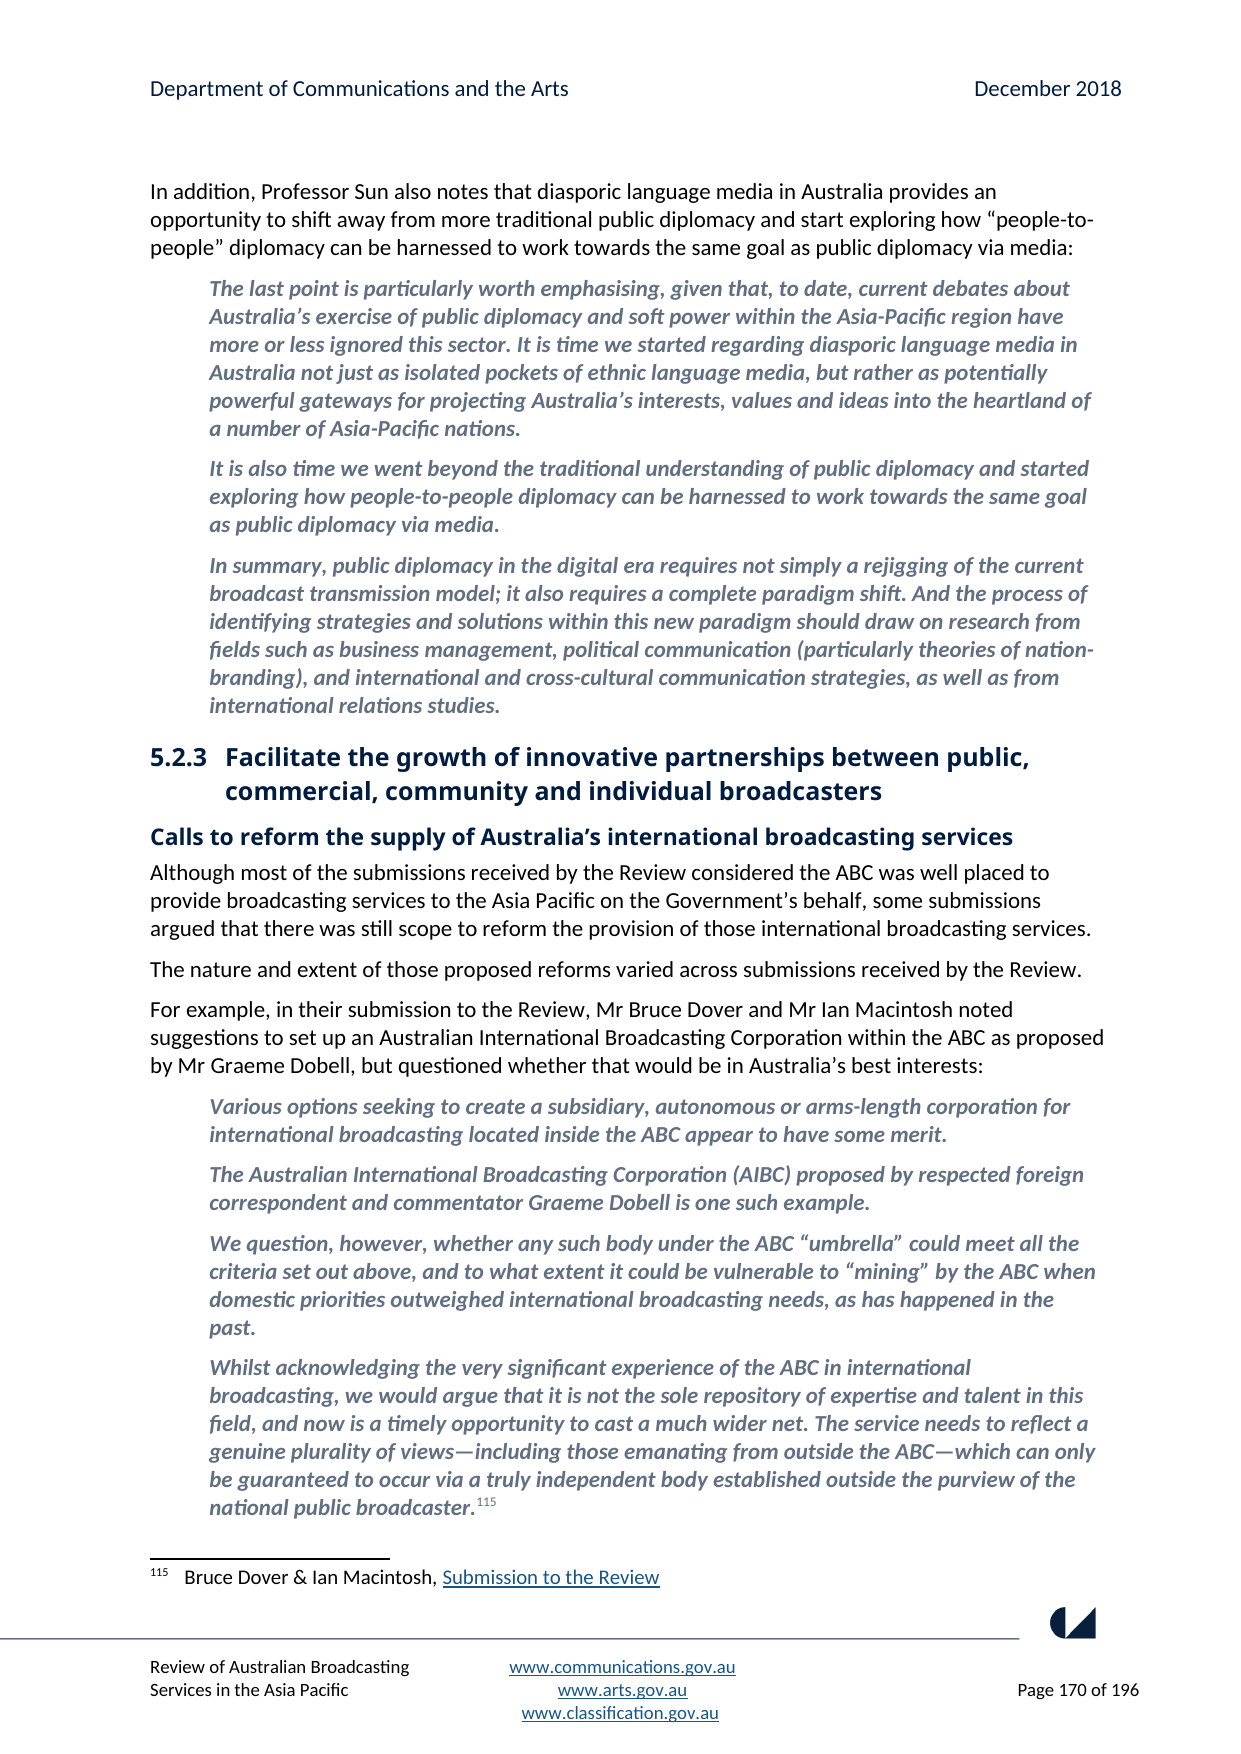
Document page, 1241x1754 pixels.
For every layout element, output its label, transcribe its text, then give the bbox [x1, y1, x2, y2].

text Although most of the submissions received by the Review considered the ABC was well placed to provide broadcasting services to the Asia Pacific on the Government’s behalf, some submissions argued that there was still scope to reform the provision of those international broadcasting services. [150, 858, 1107, 942]
subtitle Calls to reform the supply of Australia’s international broadcasting services [150, 821, 1107, 852]
text The nature and extent of those proposed reforms varied across submissions received by the Review. [150, 955, 1107, 983]
text In addition, Professor Sun also notes that diasporic language media in Australia provides an opportunity to shift away from more traditional public diplomacy and start exploring how “people-to-people” diplomacy can be harnessed to work towards the same goal as public diplomacy via media: [150, 177, 1107, 261]
picture [0, 1590, 1241, 1656]
text It is also time we went beyond the traditional understanding of public diplomacy and started exploring how people-to-people diplomacy can be harnessed to work towards the same goal as public diplomacy via media. [209, 454, 1107, 538]
text The Australian International Broadcasting Corporation (AIBC) proposed by respected foreign correspondent and commentator Graeme Dobell is one such example. [209, 1160, 1107, 1216]
text For example, in their submission to the Review, Mr Bruce Dover and Mr Ian Macintosh noted suggestions to set up an Australian International Broadcasting Corporation within the ABC as proposed by Mr Graeme Dobell, but questioned whether that would be in Australia’s best interests: [150, 995, 1107, 1079]
text Various options seeking to create a subsidiary, autonomous or arms-length corporation for international broadcasting located inside the ABC appear to have some merit. [209, 1092, 1107, 1148]
text The last point is particularly worth emphasising, given that, to date, current debates about Australia’s exercise of public diplomacy and soft power within the Asia-Pacific region have more or less ignored this sector. It is time we started regarding diasporic language media in Australia not just as isolated pockets of ethnic language media, but rather as potentially powerful gateways for projecting Australia’s interests, values and ideas into the heartland of a number of Asia-Pacific nations. [209, 274, 1107, 442]
subtitle Facilitate the growth of innovative partnerships between public, commercial, community and individual broadcasters [150, 740, 1107, 808]
text We question, however, whether any such body under the ABC “umbrella” could meet all the criteria set out above, and to what extent it could be vulnerable to “mining” by the ABC when domestic priorities outweighed international broadcasting needs, as has happened in the past. [209, 1229, 1107, 1341]
text In summary, public diplomacy in the digital era requires not simply a rejigging of the current broadcast transmission model; it also requires a complete paradigm shift. And the process of identifying strategies and solutions within this new paradigm should draw on research from fields such as business management, political communication (particularly theories of nation-branding), and international and cross-cultural communication strategies, as well as from international relations studies. [209, 551, 1107, 719]
text Whilst acknowledging the very significant experience of the ABC in international broadcasting, we would argue that it is not the sole repository of expertise and talent in this field, and now is a timely opportunity to cast a much wider net. The service needs to reflect a genuine plurality of views—including those emanating from outside the ABC—which can only be guaranteed to occur via a truly independent body established outside the purview of the national public broadcaster. [209, 1353, 1107, 1522]
